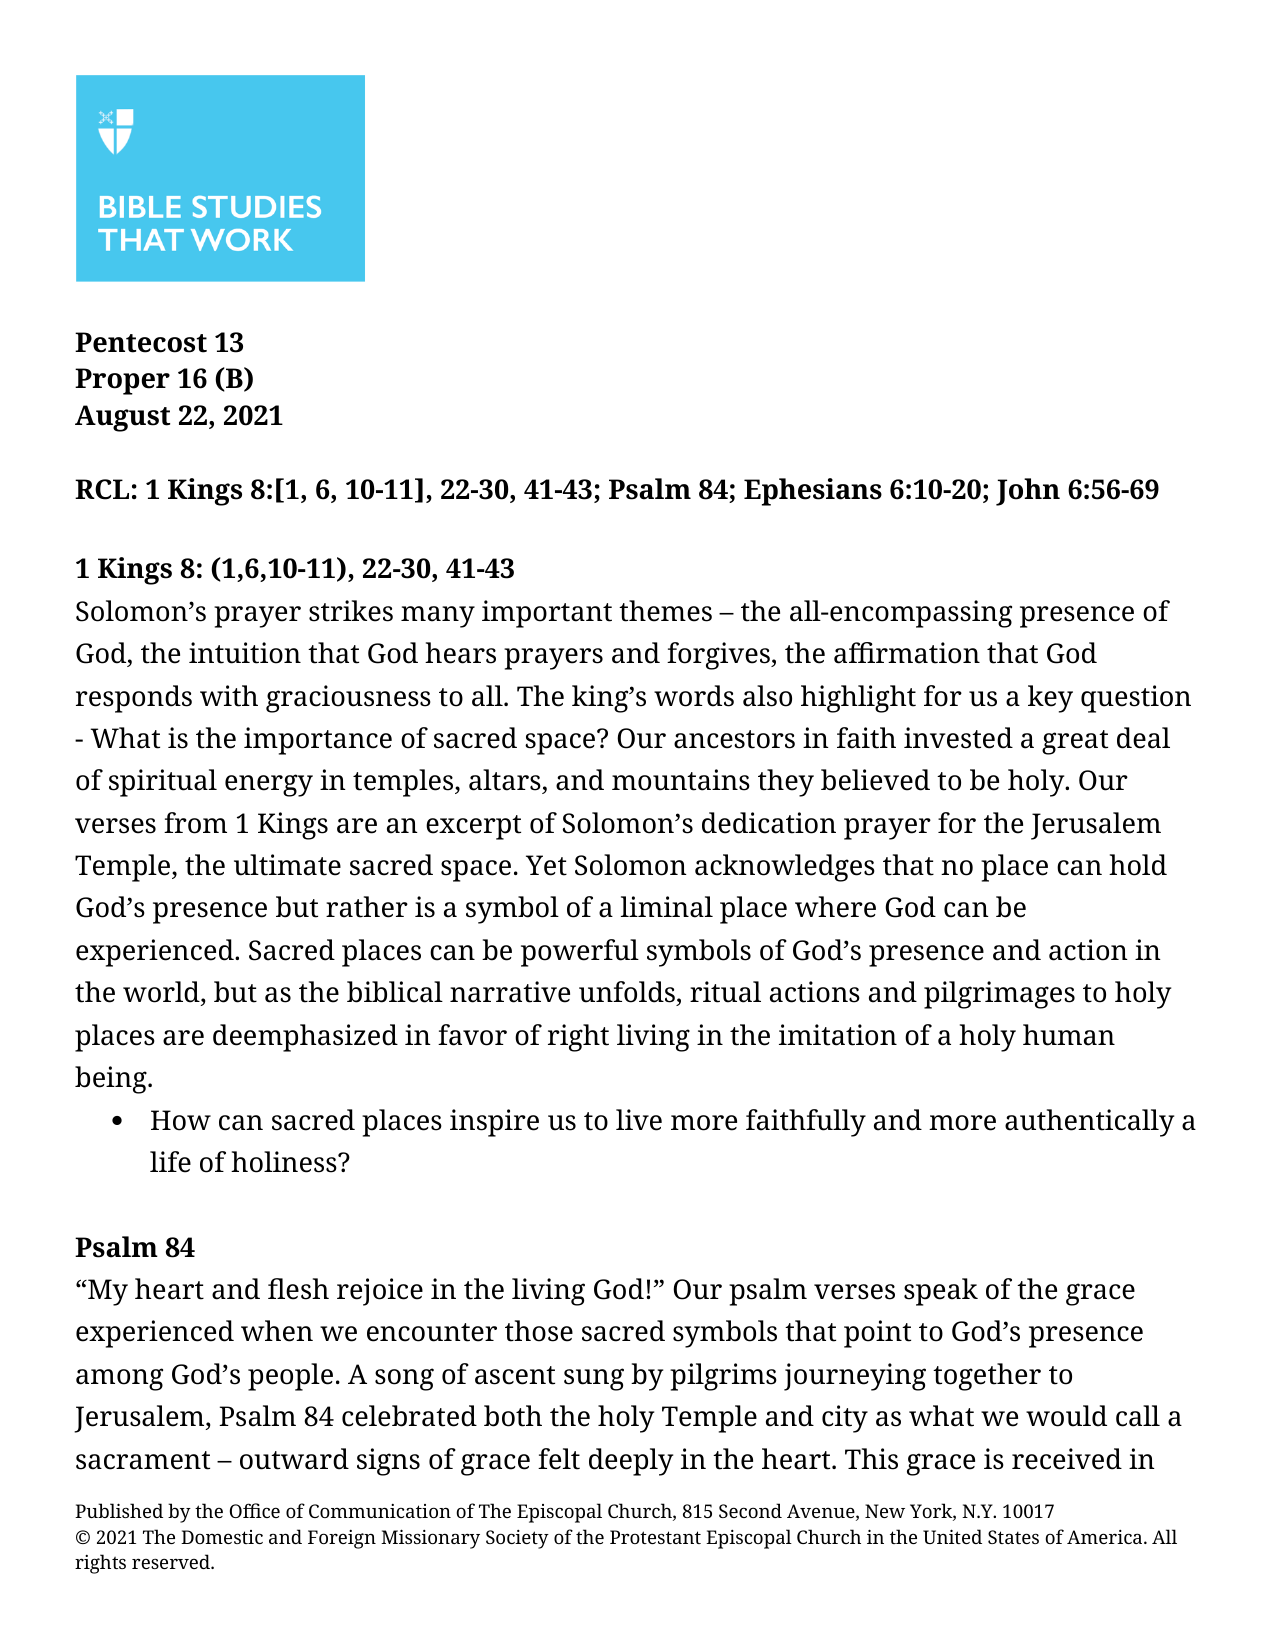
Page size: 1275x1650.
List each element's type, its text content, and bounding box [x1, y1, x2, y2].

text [75, 1271, 1200, 1477]
text Proper 16 (B) [75, 360, 1200, 397]
list How can sacred places inspire us to live more faithfully and more authentically a life of holiness? [112, 1101, 1200, 1180]
text Solomon’s prayer strikes many important themes – the all-encompassing presence of God, the intuition that God hears prayers and forgives, the affirmation that God responds with graciousness to all. The king’s words also highlight for us a key question - What is the importance of sacred space? Our ancestors in faith invested a great deal of spiritual energy in temples, altars, and mountains they believed to be holy. Our verses from 1 Kings are an excerpt of Solomon’s dedication prayer for the Jerusalem Temple, the ultimate sacred space. Yet Solomon acknowledges that no place can hold God’s presence but rather is a symbol of a liminal place where God can be experienced. Sacred places can be powerful symbols of God’s presence and action in the world, but as the biblical narrative unfolds, ritual actions and pilgrimages to holy places are deemphasized in favor of right living in the imitation of a holy human being. [75, 592, 1200, 1095]
text August 22, 2021 [75, 397, 1200, 434]
text RCL: 1 Kings 8:[1, 6, 10-11], 22-30, 41-43; Psalm 84; Ephesians 6:10-20; John 6:56-69 [75, 471, 1200, 507]
text 1 Kings 8: (1,6,10-11), 22-30, 41-43 [75, 550, 1200, 587]
text Psalm 84 [75, 1228, 1200, 1265]
text Pentecost 13 [75, 323, 1200, 360]
picture [75, 75, 366, 282]
